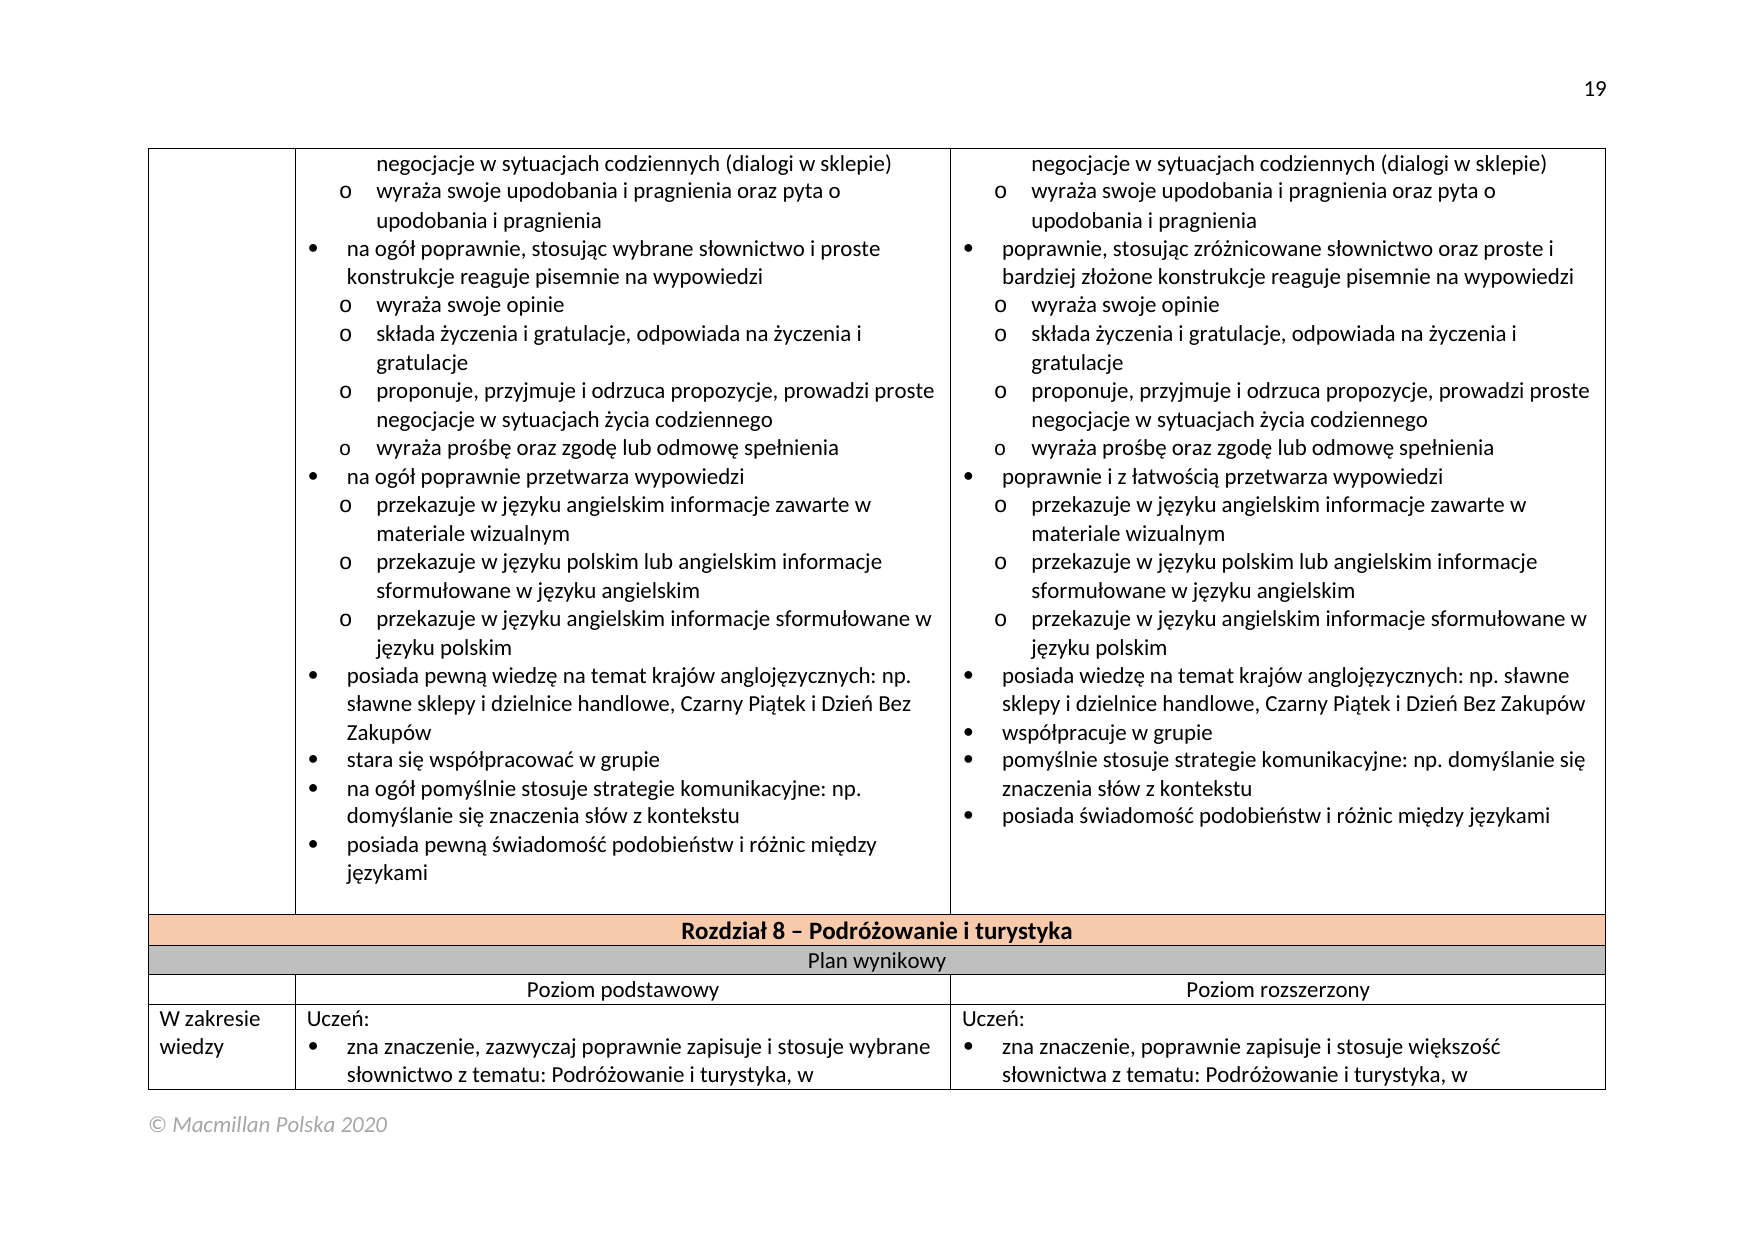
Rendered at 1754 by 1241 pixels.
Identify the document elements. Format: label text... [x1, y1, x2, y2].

table_cell [149, 975, 295, 1003]
table_cell W zakresie wiedzy [149, 1005, 295, 1088]
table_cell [296, 1005, 950, 1088]
table_cell Poziom podstawowy [296, 975, 950, 1003]
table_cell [951, 1005, 1605, 1088]
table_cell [296, 149, 950, 914]
table_cell Poziom rozszerzony [951, 975, 1605, 1003]
table_cell Rozdział 8 – Podróżowanie i turystyka [149, 915, 1605, 945]
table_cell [951, 149, 1605, 914]
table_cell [149, 149, 295, 914]
table_cell Plan wynikowy [149, 946, 1605, 974]
